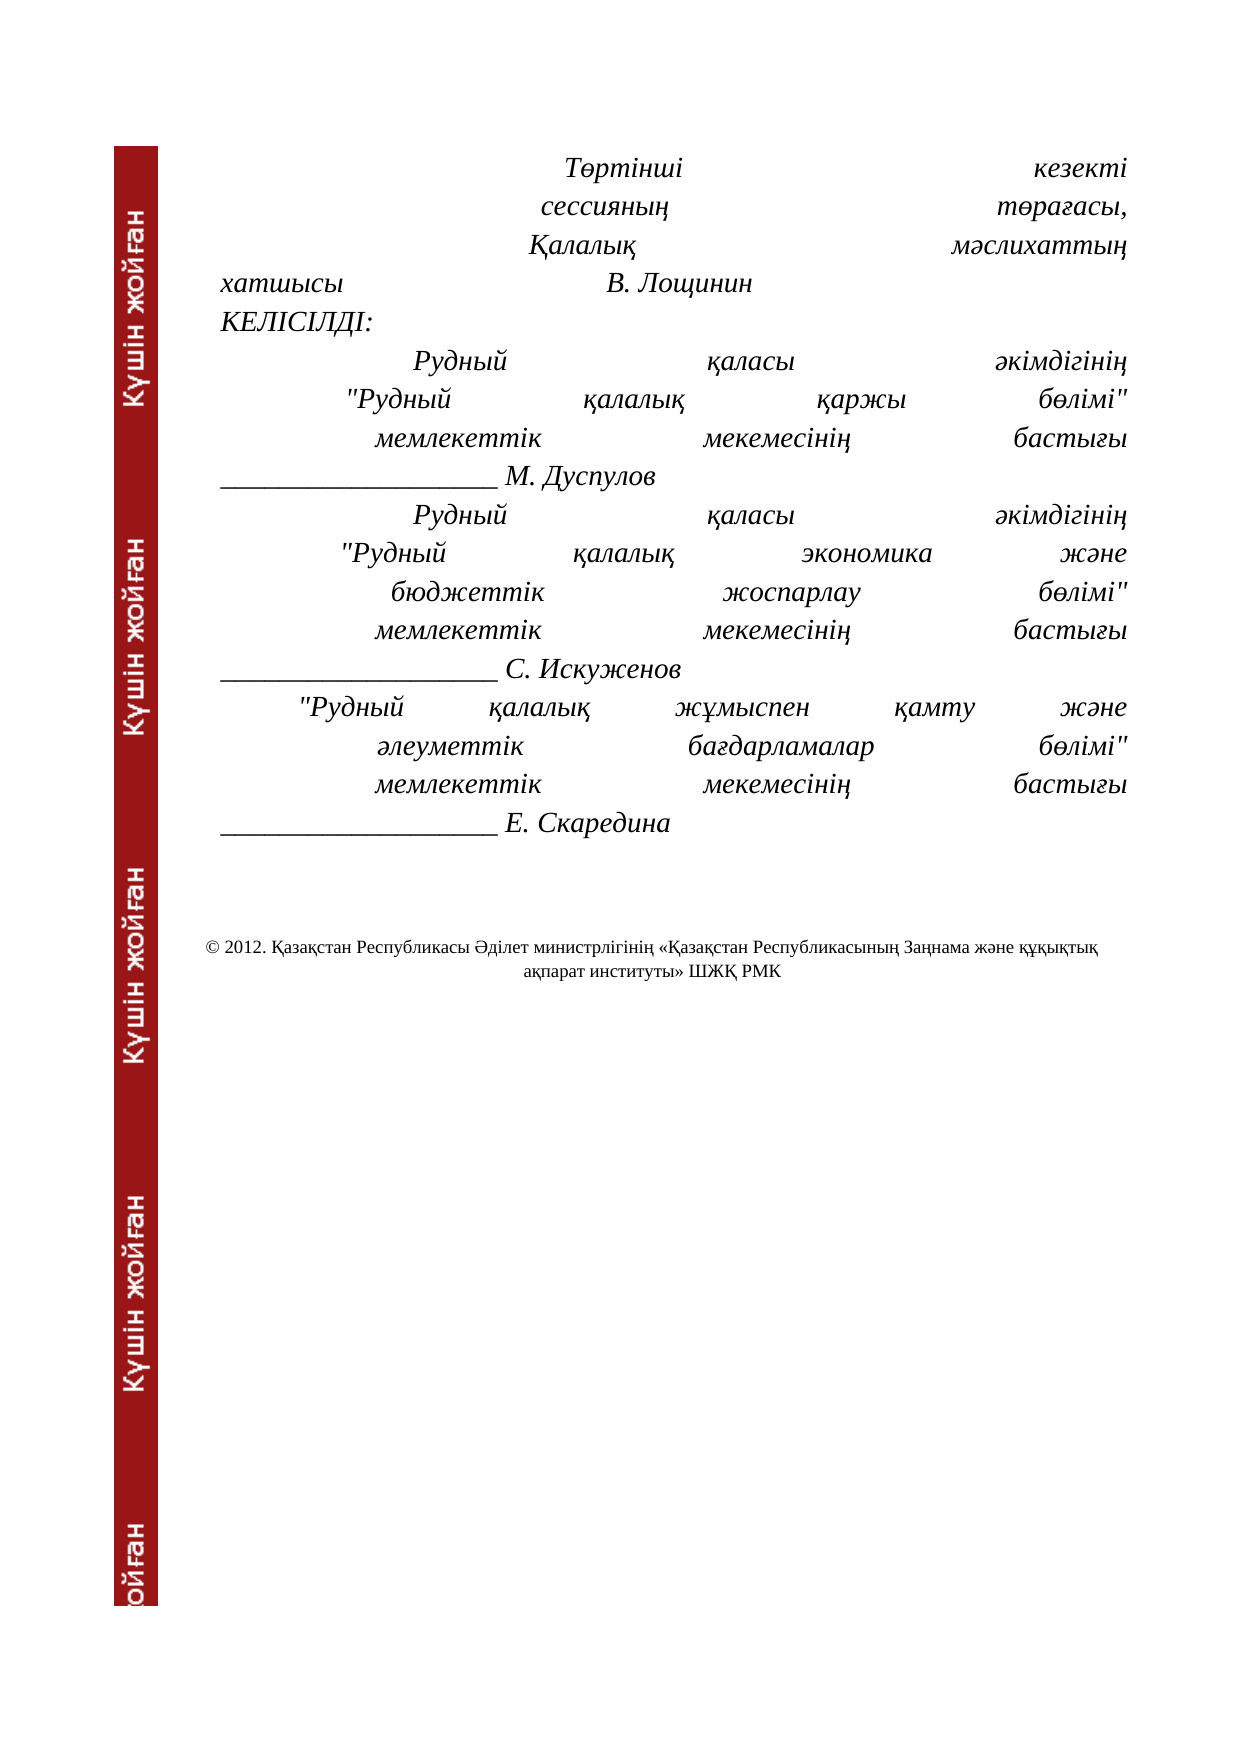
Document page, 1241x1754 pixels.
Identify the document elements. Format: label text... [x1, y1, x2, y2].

picture [114, 338, 158, 343]
text Төртінші кезекті сессияның төрағасы, Қалалық мәслихаттың хатшысы В. Лощинин [112, 150, 1128, 299]
picture [114, 146, 158, 150]
text Рудный қаласы әкімдігінің "Рудный қалалық қаржы бөлімі" мемлекеттік мекемесінің бастығы ___________________ М. Дуспулов [112, 343, 1128, 492]
picture [114, 299, 158, 304]
text "Рудный қалалық жұмыспен қамту және әлеуметтік бағдарламалар бөлімі" мемлекеттік мекемесінің бастығы ___________________ Е. Скаредина [112, 689, 1128, 839]
text КЕЛІСІЛДІ: [112, 304, 1128, 338]
text © 2012. Қазақстан Республикасы Әділет министрлігінің «Қазақстан Республикасының Заңнама және құқықтық ақпарат институты» ШЖҚ РМК [112, 936, 1128, 982]
picture [114, 839, 158, 936]
text Рудный қаласы әкімдігінің "Рудный қалалық экономика және бюджеттік жоспарлау бөлімі" мемлекеттік мекемесінің бастығы ___________________ С. Искуженов [112, 497, 1128, 684]
picture [114, 492, 158, 497]
picture [114, 982, 158, 1606]
picture [114, 684, 158, 689]
